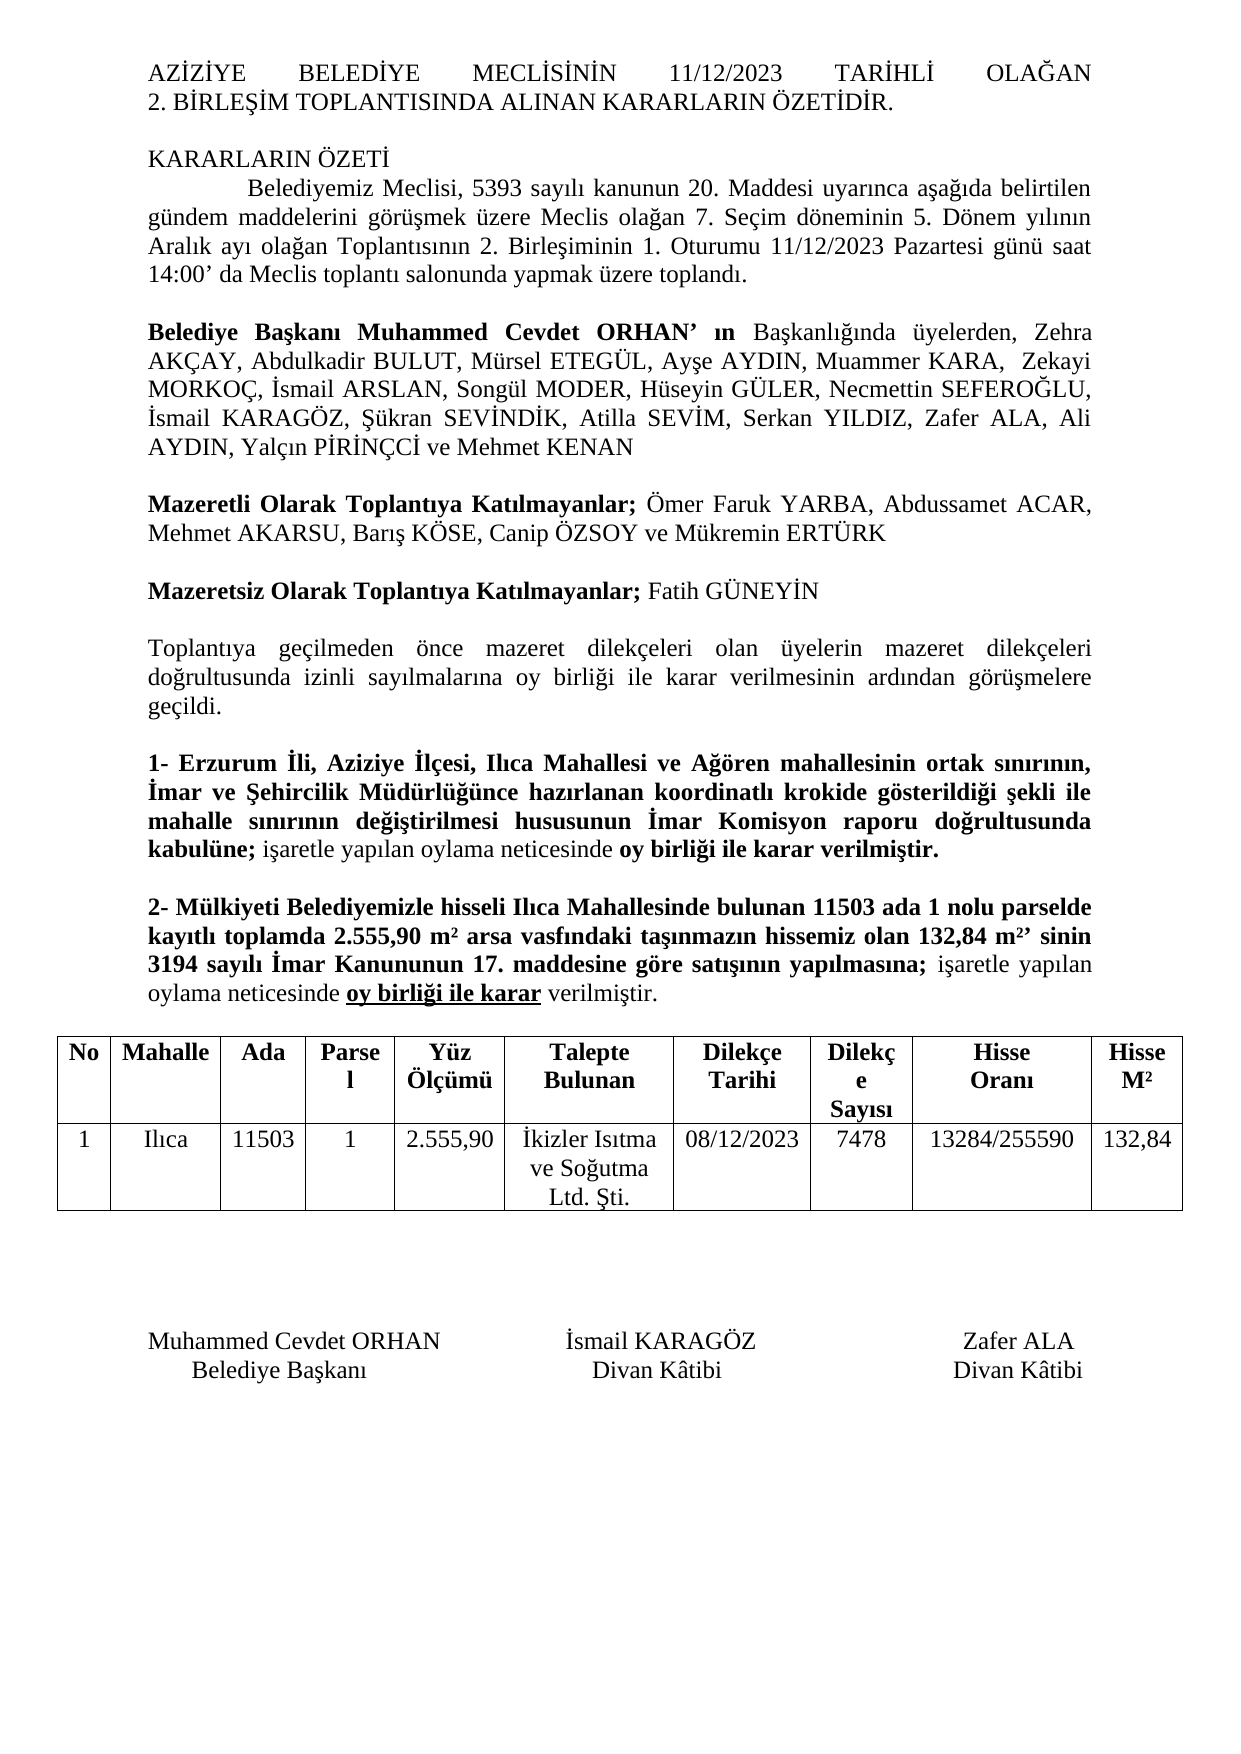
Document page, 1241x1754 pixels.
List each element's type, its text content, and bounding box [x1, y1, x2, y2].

table_header Yüz Ölçümü [395, 1037, 504, 1123]
text KARARLARIN ÖZETİ [148, 144, 1092, 173]
table_header Mahalle [111, 1037, 220, 1123]
table_header Talepte Bulunan [505, 1037, 673, 1123]
text Belediyemiz Meclisi, 5393 sayılı kanunun 20. Maddesi uyarınca aşağıda belirtilen gündem maddelerini görüşmek üzere Meclis olağan 7. Seçim döneminin 5. Dönem yılının Aralık ayı olağan Toplantısının 2. Birleşiminin 1. Oturumu 11/12/2023 Pazartesi günü saat 14:00’ da Meclis toplantı salonunda yapmak üzere toplandı. [148, 173, 1092, 288]
table_header No [58, 1037, 110, 1123]
table_header Ada [221, 1037, 305, 1123]
text Belediye Başkanı Muhammed Cevdet ORHAN’ ın Başkanlığında üyelerden, Zehra AKÇAY, Abdulkadir BULUT, Mürsel ETEGÜL, Ayşe AYDIN, Muammer KARA, Zekayi MORKOÇ, İsmail ARSLAN, Songül MODER, Hüseyin GÜLER, Necmettin SEFEROĞLU, İsmail KARAGÖZ, Şükran SEVİNDİK, Atilla SEVİM, Serkan YILDIZ, Zafer ALA, Ali AYDIN, Yalçın PİRİNÇCİ ve Mehmet KENAN [148, 317, 1092, 461]
table_cell İkizler Isıtma ve Soğutma Ltd. Şti. [505, 1124, 673, 1210]
text 1- Erzurum İli, Aziziye İlçesi, Ilıca Mahallesi ve Ağören mahallesinin ortak sınırının, İmar ve Şehircilik Müdürlüğünce hazırlanan koordinatlı krokide gösterildiği şekli ile mahalle sınırının değiştirilmesi hususunun İmar Komisyon raporu doğrultusunda kabulüne; işaretle yapılan oylama neticesinde oy birliği ile karar verilmiştir. [148, 748, 1092, 863]
table_header Dilekçe Sayısı [811, 1037, 912, 1123]
table_cell 1 [306, 1124, 394, 1210]
table_header Dilekçe Tarihi [674, 1037, 810, 1123]
table_header Hisse M² [1092, 1037, 1182, 1123]
table_cell 13284/255590 [913, 1124, 1091, 1210]
table_cell 7478 [811, 1124, 912, 1210]
text 2- Mülkiyeti Belediyemizle hisseli Ilıca Mahallesinde bulunan 11503 ada 1 nolu parselde kayıtlı toplamda 2.555,90 m² arsa vasfındaki taşınmazın hissemiz olan 132,84 m²’ sinin 3194 sayılı İmar Kanununun 17. maddesine göre satışının yapılmasına; işaretle yapılan oylama neticesinde oy birliği ile karar verilmiştir. [148, 892, 1092, 1007]
table_cell 2.555,90 [395, 1124, 504, 1210]
text AZİZİYE BELEDİYE MECLİSİNİN 11/12/2023 TARİHLİ OLAĞAN 2. BİRLEŞİM TOPLANTISINDA ALINAN KARARLARIN ÖZETİDİR. [148, 58, 1092, 116]
text Mazeretsiz Olarak Toplantıya Katılmayanlar; Fatih GÜNEYİN [148, 576, 1092, 604]
text Toplantıya geçilmeden önce mazeret dilekçeleri olan üyelerin mazeret dilekçeleri doğrultusunda izinli sayılmalarına oy birliği ile karar verilmesinin ardından görüşmelere geçildi. [148, 633, 1092, 719]
text Belediye Başkanı Divan Kâtibi Divan Kâtibi [148, 1355, 1092, 1384]
text Mazeretli Olarak Toplantıya Katılmayanlar; Ömer Faruk YARBA, Abdussamet ACAR, Mehmet AKARSU, Barış KÖSE, Canip ÖZSOY ve Mükremin ERTÜRK [148, 489, 1092, 547]
text Muhammed Cevdet ORHAN İsmail KARAGÖZ Zafer ALA [148, 1326, 1092, 1355]
table_cell 1 [58, 1124, 110, 1210]
table_cell 08/12/2023 [674, 1124, 810, 1210]
table_cell Ilıca [111, 1124, 220, 1210]
table_header Hisse Oranı [913, 1037, 1091, 1123]
table_cell 11503 [221, 1124, 305, 1210]
table_cell 132,84 [1092, 1124, 1182, 1210]
table_header Parsel [306, 1037, 394, 1123]
